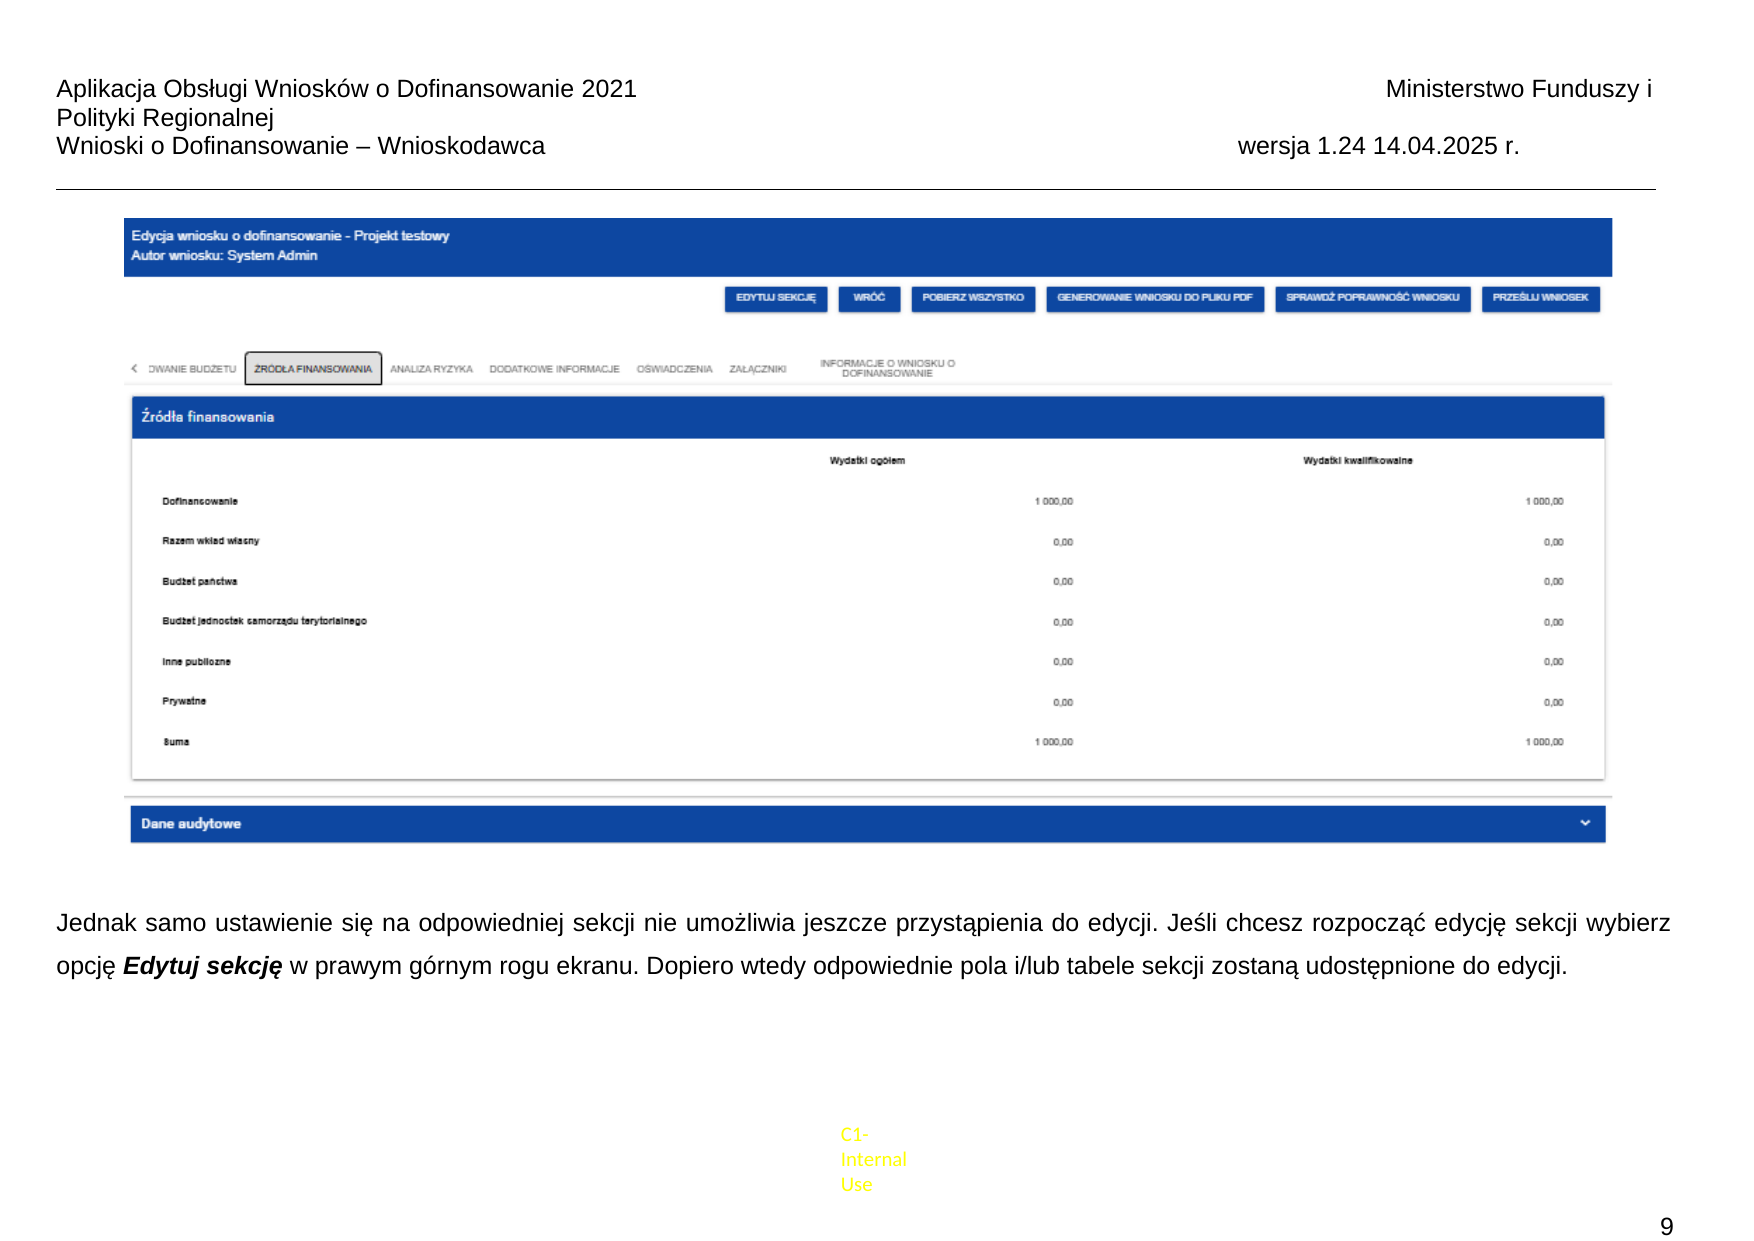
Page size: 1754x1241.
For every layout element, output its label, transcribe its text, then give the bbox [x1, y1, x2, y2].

picture [124, 218, 1613, 851]
text Jednak samo ustawienie się na odpowiedniej sekcji nie umożliwia jeszcze przystąpienia do edycji. Jeśli chcesz rozpocząć edycję sekcji wybierz opcję Edytuj sekcję w prawym górnym rogu ekranu. Dopiero wtedy odpowiednie pola i/lub tabele sekcji zostaną udostępnione do edycji. [56, 908, 1674, 980]
